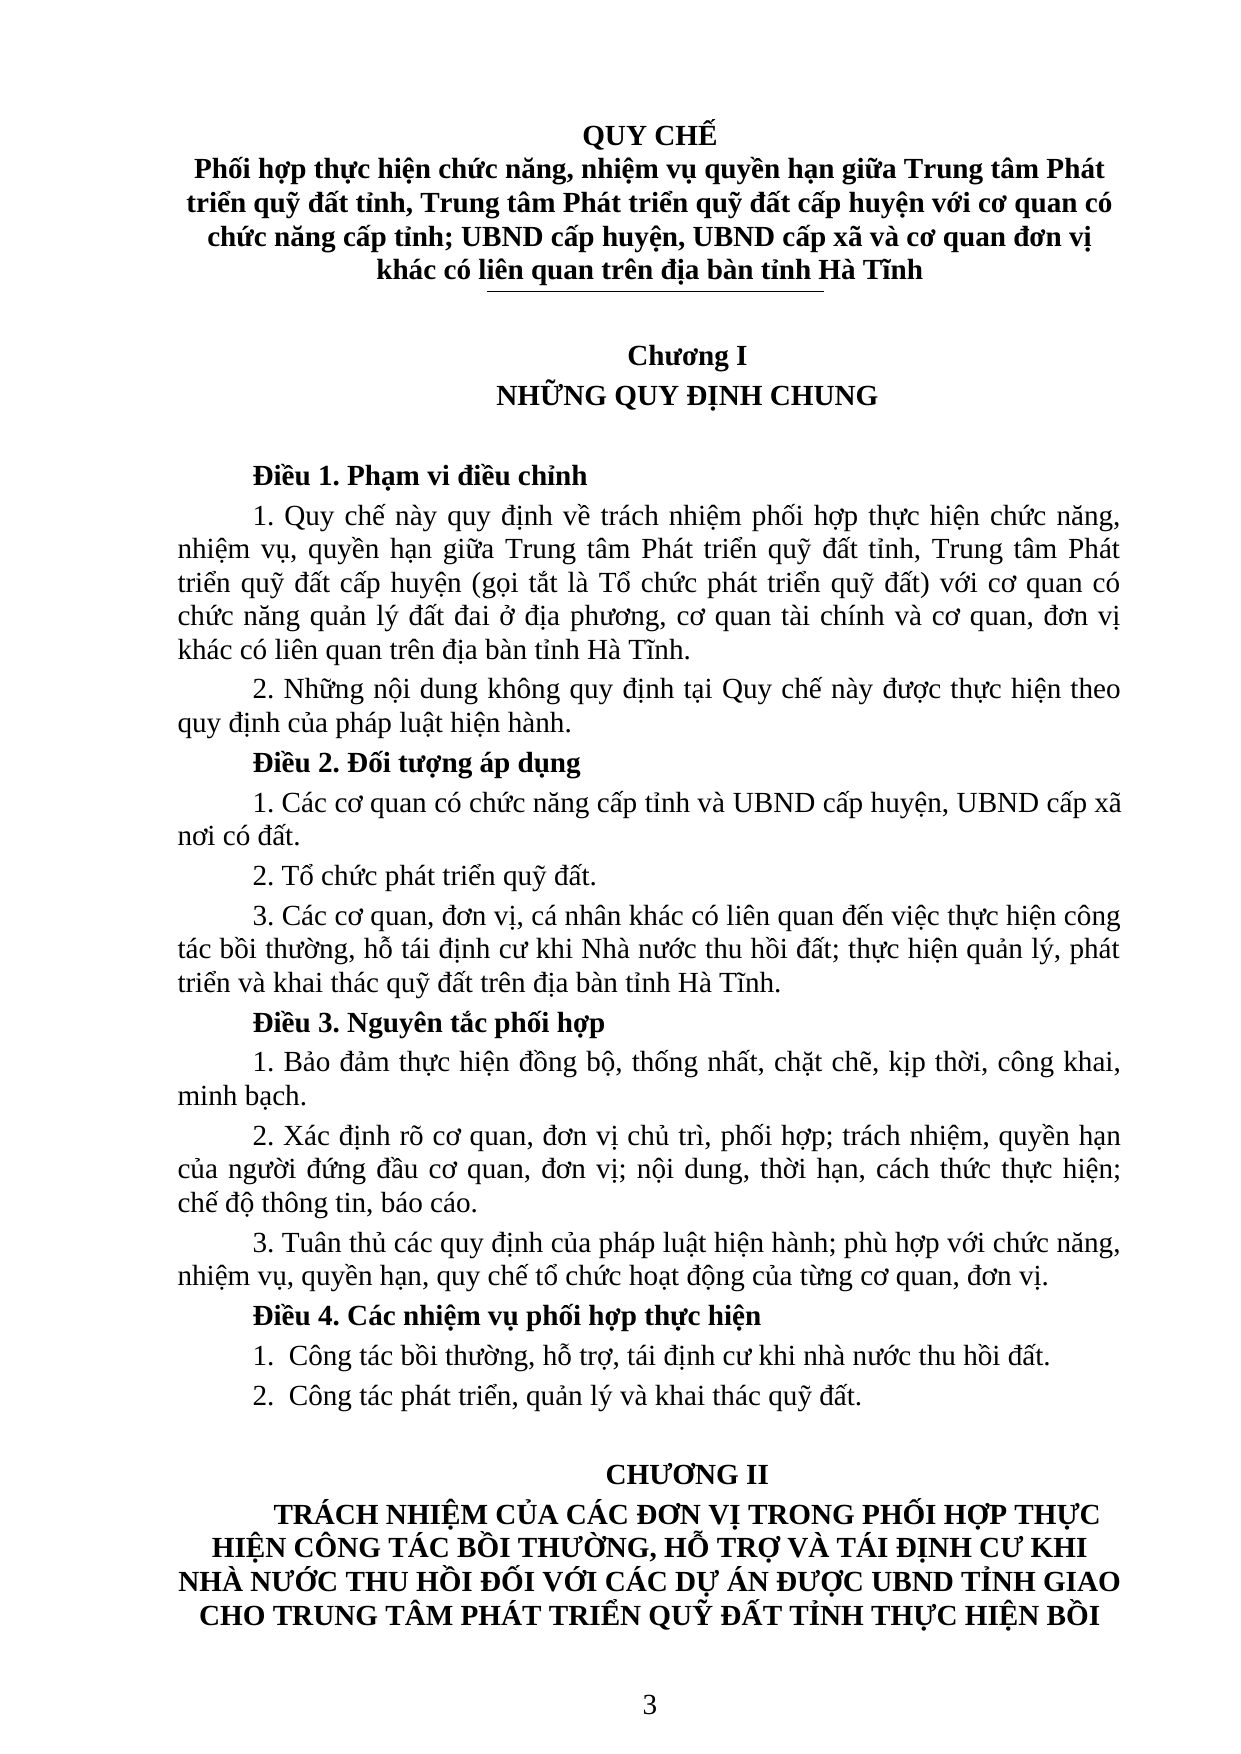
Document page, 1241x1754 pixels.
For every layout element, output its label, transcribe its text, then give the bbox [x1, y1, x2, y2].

text Điều 3. Nguyên tắc phối hợp [177, 1005, 1122, 1038]
text 2. Xác định rõ cơ quan, đơn vị chủ trì, phối hợp; trách nhiệm, quyền hạn của người đứng đầu cơ quan, đơn vị; nội dung, thời hạn, cách thức thực hiện; chế độ thông tin, báo cáo. [177, 1118, 1122, 1218]
text Phối hợp thực hiện chức năng, nhiệm vụ quyền hạn giữa Trung tâm Phát triển quỹ đất tỉnh, Trung tâm Phát triển quỹ đất cấp huyện với cơ quan có chức năng cấp tỉnh; UBND cấp huyện, UBND cấp xã và cơ quan đơn vị khác có liên quan trên địa bàn tỉnh Hà Tĩnh [177, 152, 1122, 286]
text Điều 4. Các nhiệm vụ phối hợp thực hiện [177, 1298, 1122, 1332]
text 3. Các cơ quan, đơn vị, cá nhân khác có liên quan đến việc thực hiện công tác bồi thường, hỗ tái định cư khi Nhà nước thu hồi đất; thực hiện quản lý, phát triển và khai thác quỹ đất trên địa bàn tỉnh Hà Tĩnh. [177, 898, 1122, 998]
text QUY CHẾ [177, 118, 1122, 152]
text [177, 1497, 1122, 1631]
text CHƯƠNG II [177, 1457, 1122, 1491]
text NHỮNG QUY ĐỊNH CHUNG [177, 378, 1122, 412]
text 2. Tổ chức phát triển quỹ đất. [177, 858, 1122, 892]
text 1. Công tác bồi thường, hỗ trợ, tái định cư khi nhà nước thu hồi đất. [177, 1338, 1122, 1371]
text 2. Những nội dung không quy định tại Quy chế này được thực hiện theo quy định của pháp luật hiện hành. [177, 672, 1122, 739]
text 1. Quy chế này quy định về trách nhiệm phối hợp thực hiện chức năng, nhiệm vụ, quyền hạn giữa Trung tâm Phát triển quỹ đất tỉnh, Trung tâm Phát triển quỹ đất cấp huyện (gọi tắt là Tổ chức phát triển quỹ đất) với cơ quan có chức năng quản lý đất đai ở địa phương, cơ quan tài chính và cơ quan, đơn vị khác có liên quan trên địa bàn tỉnh Hà Tĩnh. [177, 498, 1122, 665]
text Chương I [177, 338, 1122, 372]
text 1. Các cơ quan có chức năng cấp tỉnh và UBND cấp huyện, UBND cấp xã nơi có đất. [177, 785, 1122, 852]
text 2. Công tác phát triển, quản lý và khai thác quỹ đất. [177, 1378, 1122, 1411]
text 3. Tuân thủ các quy định của pháp luật hiện hành; phù hợp với chức năng, nhiệm vụ, quyền hạn, quy chế tổ chức hoạt động của từng cơ quan, đơn vị. [177, 1225, 1122, 1292]
text Điều 1. Phạm vi điều chỉnh [177, 458, 1122, 491]
text 1. Bảo đảm thực hiện đồng bộ, thống nhất, chặt chẽ, kịp thời, công khai, minh bạch. [177, 1044, 1122, 1112]
text Điều 2. Đối tượng áp dụng [177, 745, 1122, 778]
